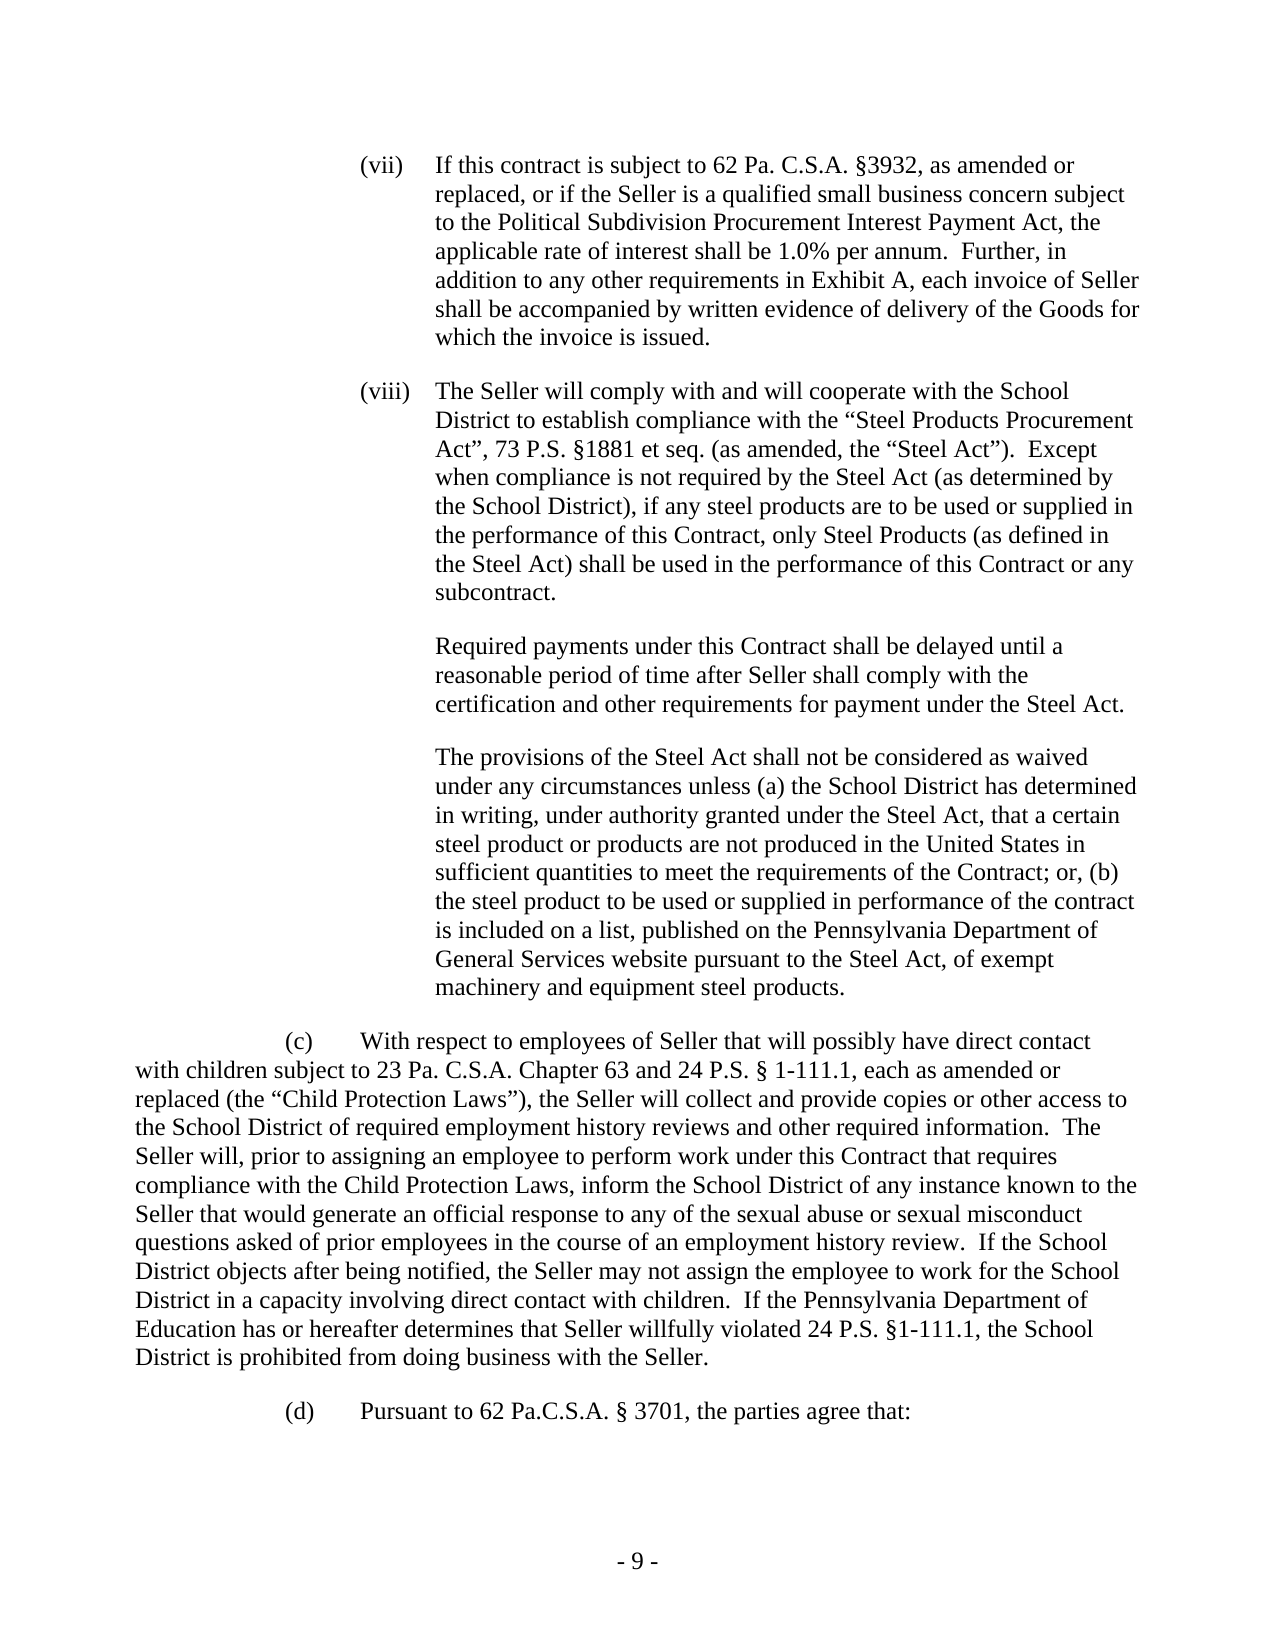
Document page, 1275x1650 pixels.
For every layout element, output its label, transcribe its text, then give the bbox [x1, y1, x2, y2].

subtitle Pursuant to 62 Pa.C.S.A. § 3701, the parties agree that: [135, 1396, 1140, 1425]
subtitle The Seller will comply with and will cooperate with the School District to establish compliance with the “Steel Products Procurement Act”, 73 P.S. §1881 et seq. (as amended, the “Steel Act”). Except when compliance is not required by the Steel Act (as determined by the School District), if any steel products are to be used or supplied in the performance of this Contract, only Steel Products (as defined in the Steel Act) shall be used in the performance of this Contract or any subcontract. [360, 376, 1140, 606]
subtitle If this contract is subject to 62 Pa. C.S.A. §3932, as amended or replaced, or if the Seller is a qualified small business concern subject to the Political Subdivision Procurement Interest Payment Act, the applicable rate of interest shall be 1.0% per annum. Further, in addition to any other requirements in Exhibit A, each invoice of Seller shall be accompanied by written evidence of delivery of the Goods for which the invoice is issued. [360, 150, 1140, 351]
subtitle With respect to employees of Seller that will possibly have direct contact with children subject to 23 Pa. C.S.A. Chapter 63 and 24 P.S. § 1-111.1, each as amended or replaced (the “Child Protection Laws”), the Seller will collect and provide copies or other access to the School District of required employment history reviews and other required information. The Seller will, prior to assigning an employee to perform work under this Contract that requires compliance with the Child Protection Laws, inform the School District of any instance known to the Seller that would generate an official response to any of the sexual abuse or sexual misconduct questions asked of prior employees in the course of an employment history review. If the School District objects after being notified, the Seller may not assign the employee to work for the School District in a capacity involving direct contact with children. If the Pennsylvania Department of Education has or hereafter determines that Seller willfully violated 24 P.S. §1-111.1, the School District is prohibited from doing business with the Seller. [135, 1026, 1140, 1371]
text The provisions of the Steel Act shall not be considered as waived under any circumstances unless (a) the School District has determined in writing, under authority granted under the Steel Act, that a certain steel product or products are not produced in the United States in sufficient quantities to meet the requirements of the Contract; or, (b) the steel product to be used or supplied in performance of the contract is included on a list, published on the Pennsylvania Department of General Services website pursuant to the Steel Act, of exempt machinery and equipment steel products. [435, 742, 1140, 1001]
text Required payments under this Contract shall be delayed until a reasonable period of time after Seller shall comply with the certification and other requirements for payment under the Steel Act. [435, 631, 1140, 717]
